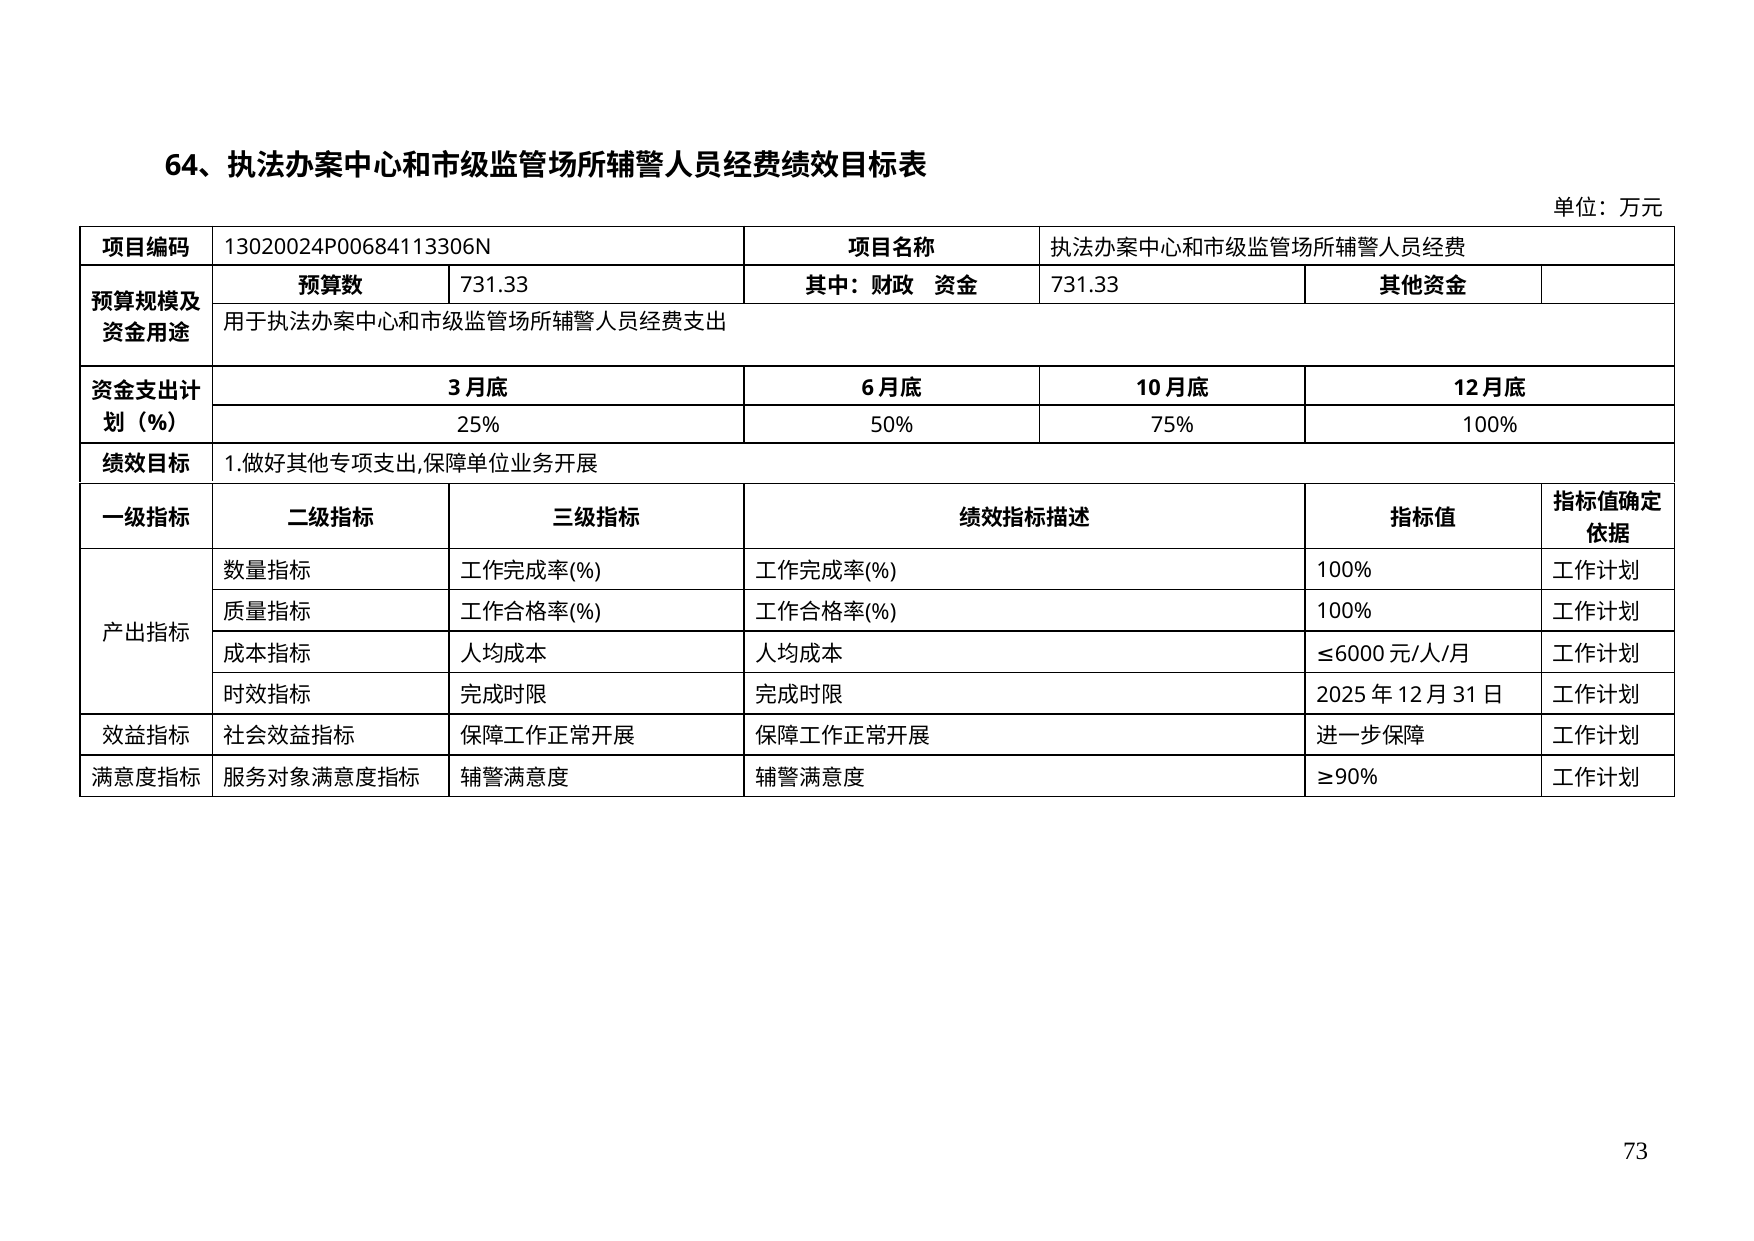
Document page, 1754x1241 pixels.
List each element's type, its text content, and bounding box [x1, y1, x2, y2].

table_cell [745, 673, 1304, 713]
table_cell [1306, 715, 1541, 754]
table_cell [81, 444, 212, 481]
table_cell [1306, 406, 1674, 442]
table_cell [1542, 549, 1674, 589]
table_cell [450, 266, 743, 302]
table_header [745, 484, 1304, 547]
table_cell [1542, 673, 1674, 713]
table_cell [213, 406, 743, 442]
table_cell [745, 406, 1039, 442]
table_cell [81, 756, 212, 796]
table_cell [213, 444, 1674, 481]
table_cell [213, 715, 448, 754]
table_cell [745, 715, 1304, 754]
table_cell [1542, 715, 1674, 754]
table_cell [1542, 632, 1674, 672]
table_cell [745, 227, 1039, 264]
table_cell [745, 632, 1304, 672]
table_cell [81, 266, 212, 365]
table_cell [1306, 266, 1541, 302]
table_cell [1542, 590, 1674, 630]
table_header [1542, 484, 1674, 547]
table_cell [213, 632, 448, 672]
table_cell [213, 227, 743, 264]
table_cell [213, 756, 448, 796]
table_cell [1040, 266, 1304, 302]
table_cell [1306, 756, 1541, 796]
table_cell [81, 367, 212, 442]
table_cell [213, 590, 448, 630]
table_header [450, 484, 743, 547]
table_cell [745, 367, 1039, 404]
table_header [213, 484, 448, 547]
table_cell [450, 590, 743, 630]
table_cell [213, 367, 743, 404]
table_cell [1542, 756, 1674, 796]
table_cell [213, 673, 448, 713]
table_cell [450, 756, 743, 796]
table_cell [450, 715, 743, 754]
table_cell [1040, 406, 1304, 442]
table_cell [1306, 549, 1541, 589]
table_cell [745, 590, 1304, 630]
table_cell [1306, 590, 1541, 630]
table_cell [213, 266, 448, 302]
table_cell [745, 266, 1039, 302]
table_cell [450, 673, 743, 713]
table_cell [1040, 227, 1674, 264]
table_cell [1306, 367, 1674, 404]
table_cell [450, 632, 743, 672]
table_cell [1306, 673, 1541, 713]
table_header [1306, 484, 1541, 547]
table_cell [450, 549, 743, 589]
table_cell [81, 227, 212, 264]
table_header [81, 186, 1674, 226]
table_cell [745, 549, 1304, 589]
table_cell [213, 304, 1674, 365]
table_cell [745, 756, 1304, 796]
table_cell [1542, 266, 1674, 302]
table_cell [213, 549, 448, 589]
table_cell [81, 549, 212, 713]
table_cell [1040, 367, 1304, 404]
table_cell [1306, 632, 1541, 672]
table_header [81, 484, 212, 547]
text 64、执法办案中心和市级监管场所辅警人员经费绩效目标表 [106, 142, 1648, 184]
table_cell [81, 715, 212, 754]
